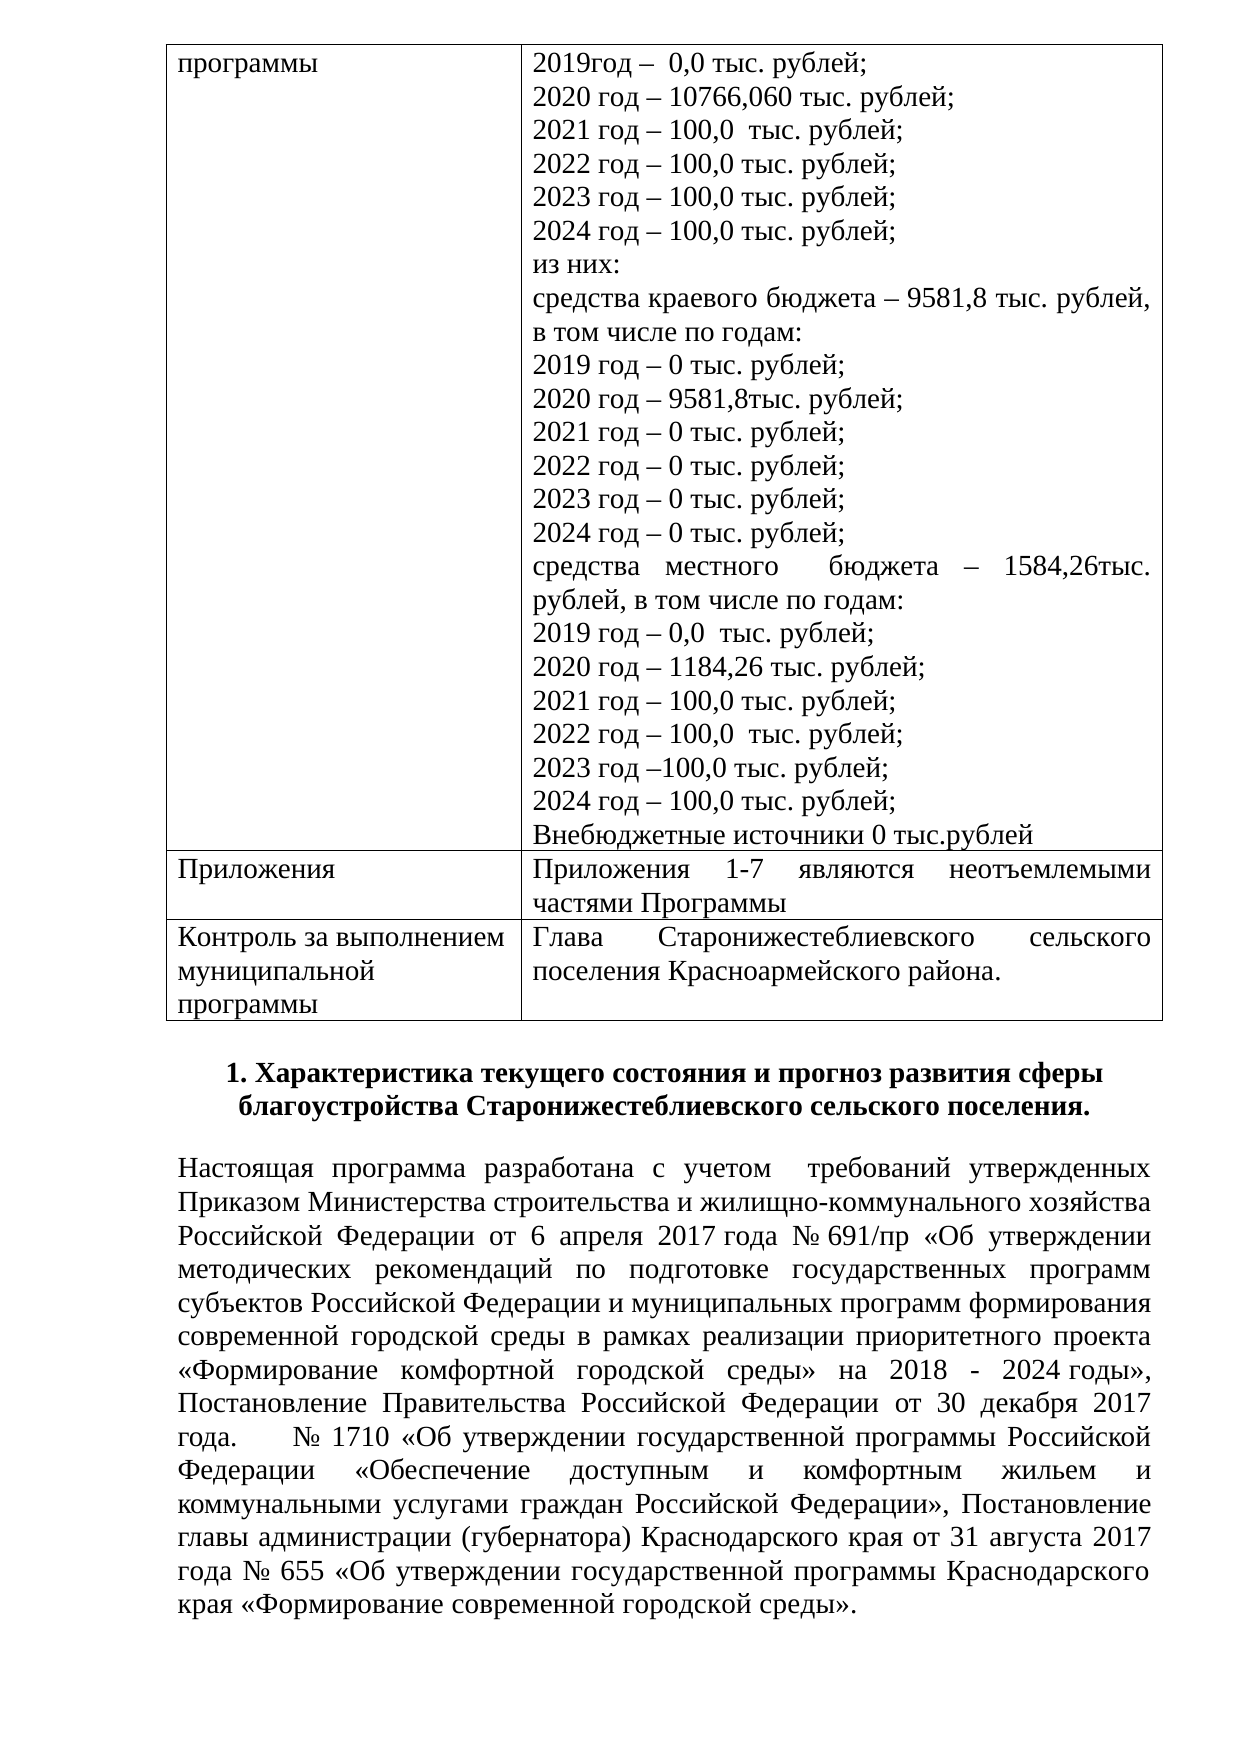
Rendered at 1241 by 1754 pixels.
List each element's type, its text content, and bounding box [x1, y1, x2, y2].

text 1. Характеристика текущего состояния и прогноз развития сферы благоустройства Старонижестеблиевского сельского поселения. [177, 1055, 1152, 1122]
table_cell Приложения [167, 851, 521, 918]
table_cell Контроль за выполнением муниципальной программы [167, 920, 521, 1020]
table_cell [522, 45, 1162, 850]
table_cell Приложения 1-7 являются неотъемлемыми частями Программы [522, 851, 1162, 918]
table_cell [167, 45, 521, 850]
table_cell Глава Старонижестеблиевского сельского поселения Красноармейского района. [522, 920, 1162, 1020]
text Настоящая программа разработана с учетом требований утвержденных Приказом Министерства строительства и жилищно-коммунального хозяйства Российской Федерации от 6 апреля 2017 года № 691/пр «Об утверждении методических рекомендаций по подготовке государственных программ субъектов Российской Федерации и муниципальных программ формирования современной городской среды в рамках реализации приоритетного проекта «Формирование комфортной городской среды» на 2018 - 2024 годы», Постановление Правительства Российской Федерации от 30 декабря 2017 года. № 1710 «Об утверждении государственной программы Российской Федерации «Обеспечение доступным и комфортным жильем и коммунальными услугами граждан Российской Федерации», Постановление главы администрации (губернатора) Краснодарского края от 31 августа 2017 года № 655 «Об утверждении государственной программы Краснодарского края «Формирование современной городской среды». [177, 1151, 1152, 1620]
